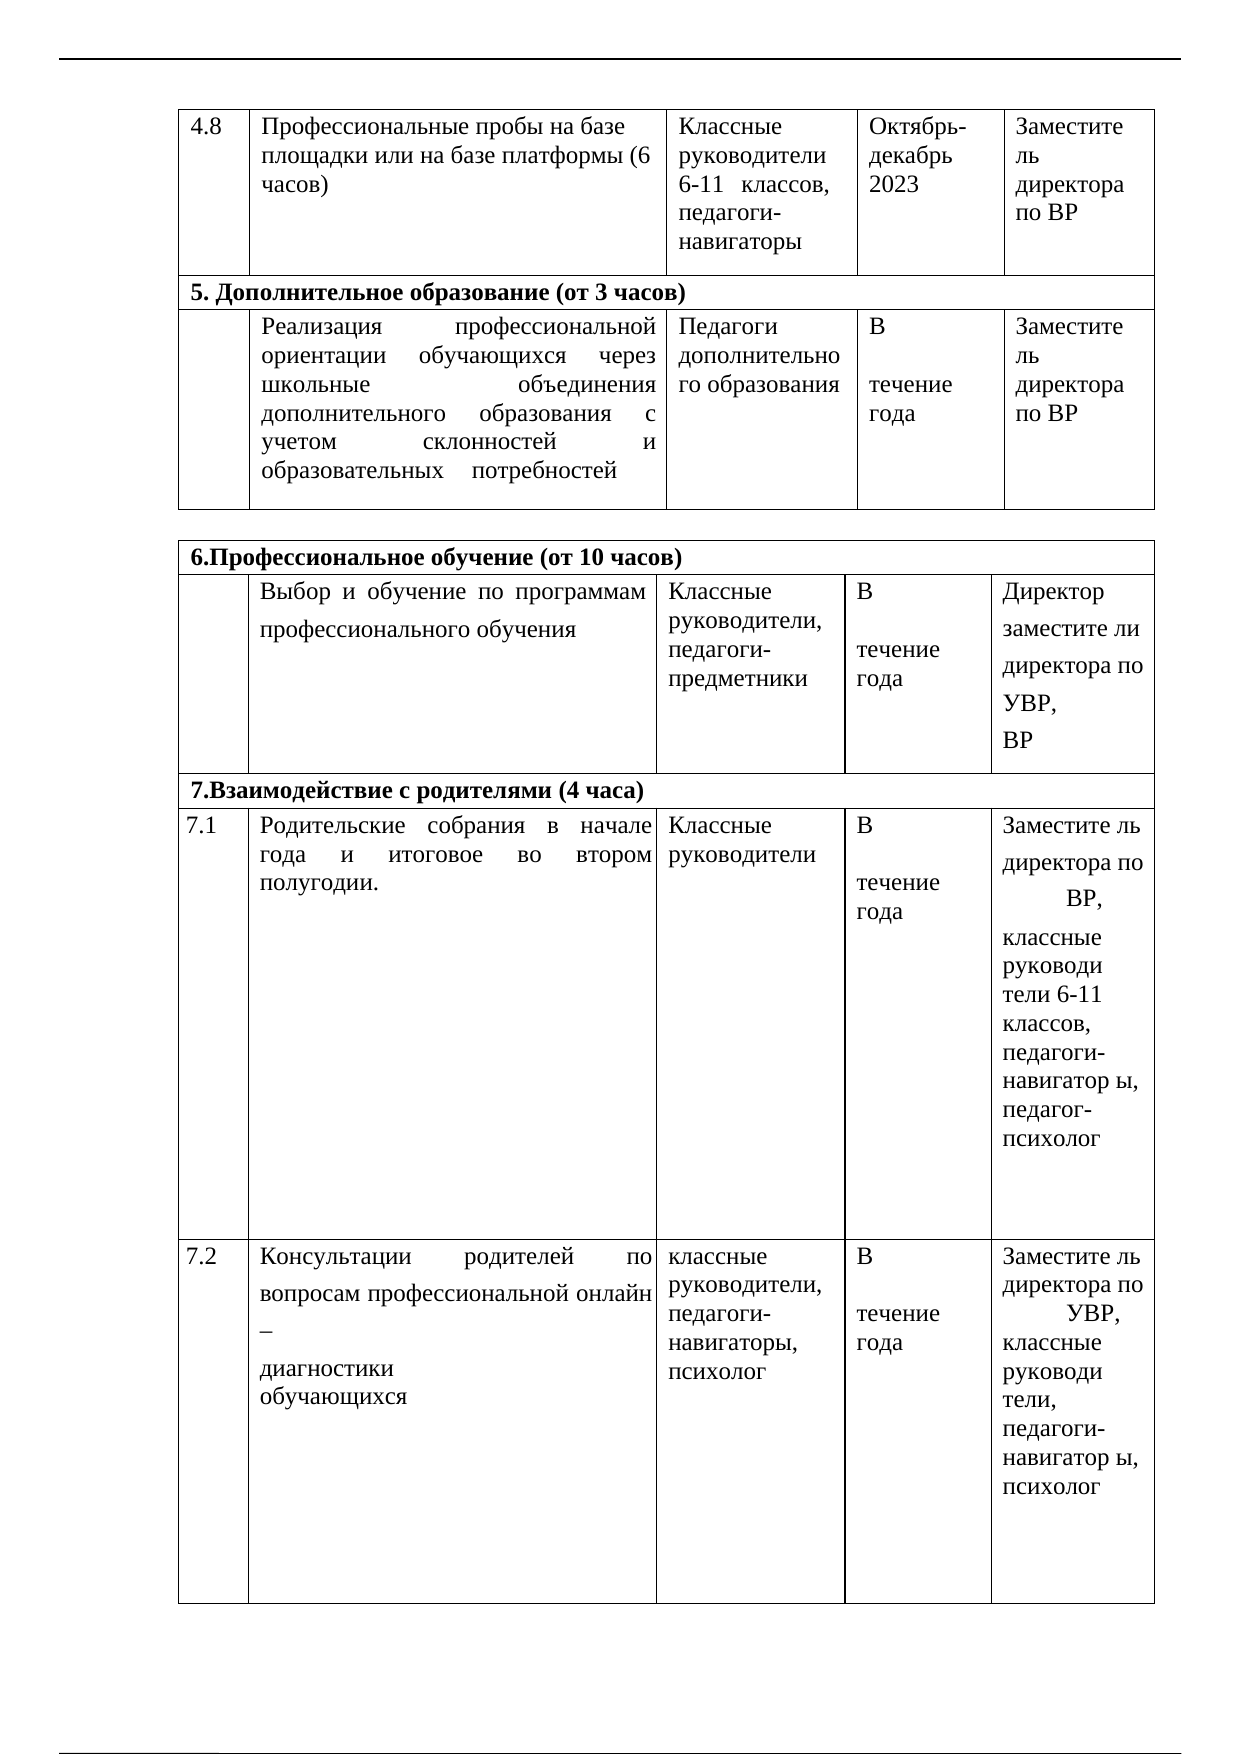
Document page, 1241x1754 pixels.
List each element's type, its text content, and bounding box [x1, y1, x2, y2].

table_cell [1005, 110, 1154, 275]
table_cell Заместите ль директора по УВР, классные руководи тели, педагоги- навигатор ы, психолог [992, 1240, 1154, 1603]
table_cell [179, 310, 249, 509]
table_cell Консультации родителей по вопросам профессиональной онлайн – диагностики обучающихся [249, 1240, 656, 1603]
table_cell 7.2 [179, 1240, 248, 1603]
table_cell Педагоги дополнительно го образования [667, 310, 857, 509]
table_cell 7.Взаимодействие с родителями (4 часа) [179, 774, 1154, 808]
table_cell В течение года [858, 310, 1004, 509]
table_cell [657, 1240, 844, 1603]
table_cell 5. Дополнительное образование (от 3 часов) [179, 276, 1154, 309]
table_cell 7.1 [179, 809, 248, 1238]
table_cell Реализация профессиональной ориентации обучающихся через школьные объединения дополнительного образования с учетом склонностей и образовательных потребностей [250, 310, 666, 509]
table_cell Директор заместите ли директора по УВР, ВР [992, 575, 1154, 773]
table_cell Классные руководители, педагоги- предметники [657, 575, 844, 773]
table_cell Выбор и обучение по программам профессионального обучения [249, 575, 656, 773]
table_cell Октябрь- декабрь 2023 [858, 110, 1004, 275]
table_cell Родительские собрания в начале года и итоговое во втором полугодии. [249, 809, 656, 1238]
table_cell [179, 575, 248, 773]
table_cell В течение года [846, 1240, 991, 1603]
table_cell 4.8 [179, 110, 249, 275]
table_cell Классные руководители [657, 809, 844, 1238]
table_cell Заместите ль директора по ВР, классные руководи тели 6-11 классов, педагоги- навигатор ы, педагог- психолог [992, 809, 1154, 1238]
table_cell В течение года [846, 575, 991, 773]
table_header 6.Профессиональное обучение (от 10 часов) [179, 541, 1154, 574]
table_cell В течение года [846, 809, 991, 1238]
table_cell Заместите ль директора по ВР [1005, 310, 1154, 509]
table_cell Профессиональные пробы на базе площадки или на базе платформы (6 часов) [250, 110, 666, 275]
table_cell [667, 110, 857, 275]
